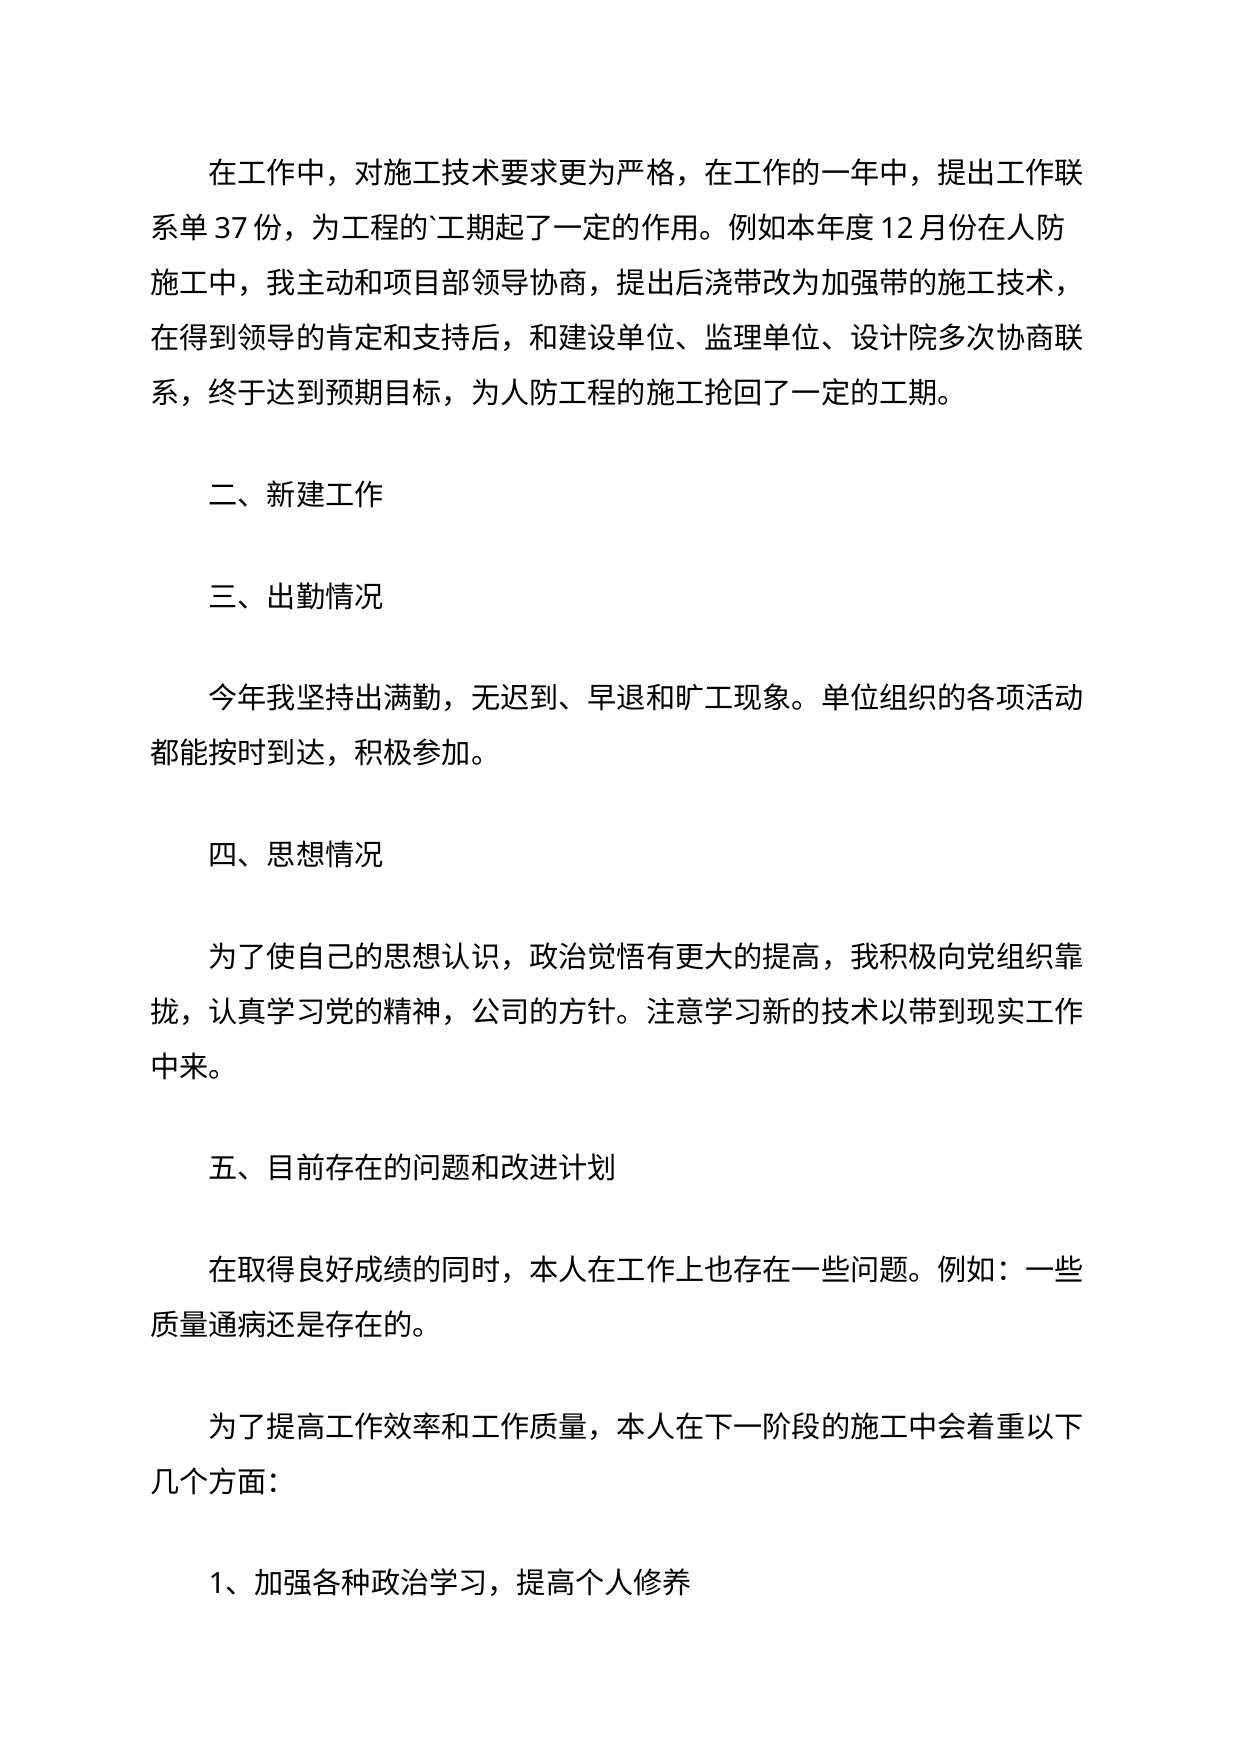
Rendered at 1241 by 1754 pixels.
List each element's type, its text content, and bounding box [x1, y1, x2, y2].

text 为了使自己的思想认识，政治觉悟有更大的提高，我积极向党组织靠拢，认真学习党的精神，公司的方针。注意学习新的技术以带到现实工作中来。 [150, 933, 1090, 1086]
text 四、思想情况 [150, 832, 1090, 874]
text 在工作中，对施工技术要求更为严格，在工作的一年中，提出工作联系单37份，为工程的`工期起了一定的作用。例如本年度12月份在人防施工中，我主动和项目部领导协商，提出后浇带改为加强带的施工技术，在得到领导的肯定和支持后，和建设单位、监理单位、设计院多次协商联系，终于达到预期目标，为人防工程的施工抢回了一定的工期。 [150, 150, 1090, 412]
text 为了提高工作效率和工作质量，本人在下一阶段的施工中会着重以下几个方面： [150, 1403, 1090, 1501]
text 在取得良好成绩的同时，本人在工作上也存在一些问题。例如：一些质量通病还是存在的。 [150, 1247, 1090, 1344]
text 今年我坚持出满勤，无迟到、早退和旷工现象。单位组织的各项活动都能按时到达，积极参加。 [150, 675, 1090, 772]
text 二、新建工作 [150, 471, 1090, 514]
text 五、目前存在的问题和改进计划 [150, 1145, 1090, 1187]
text 1、加强各种政治学习，提高个人修养 [150, 1560, 1090, 1602]
text 三、出勤情况 [150, 573, 1090, 616]
